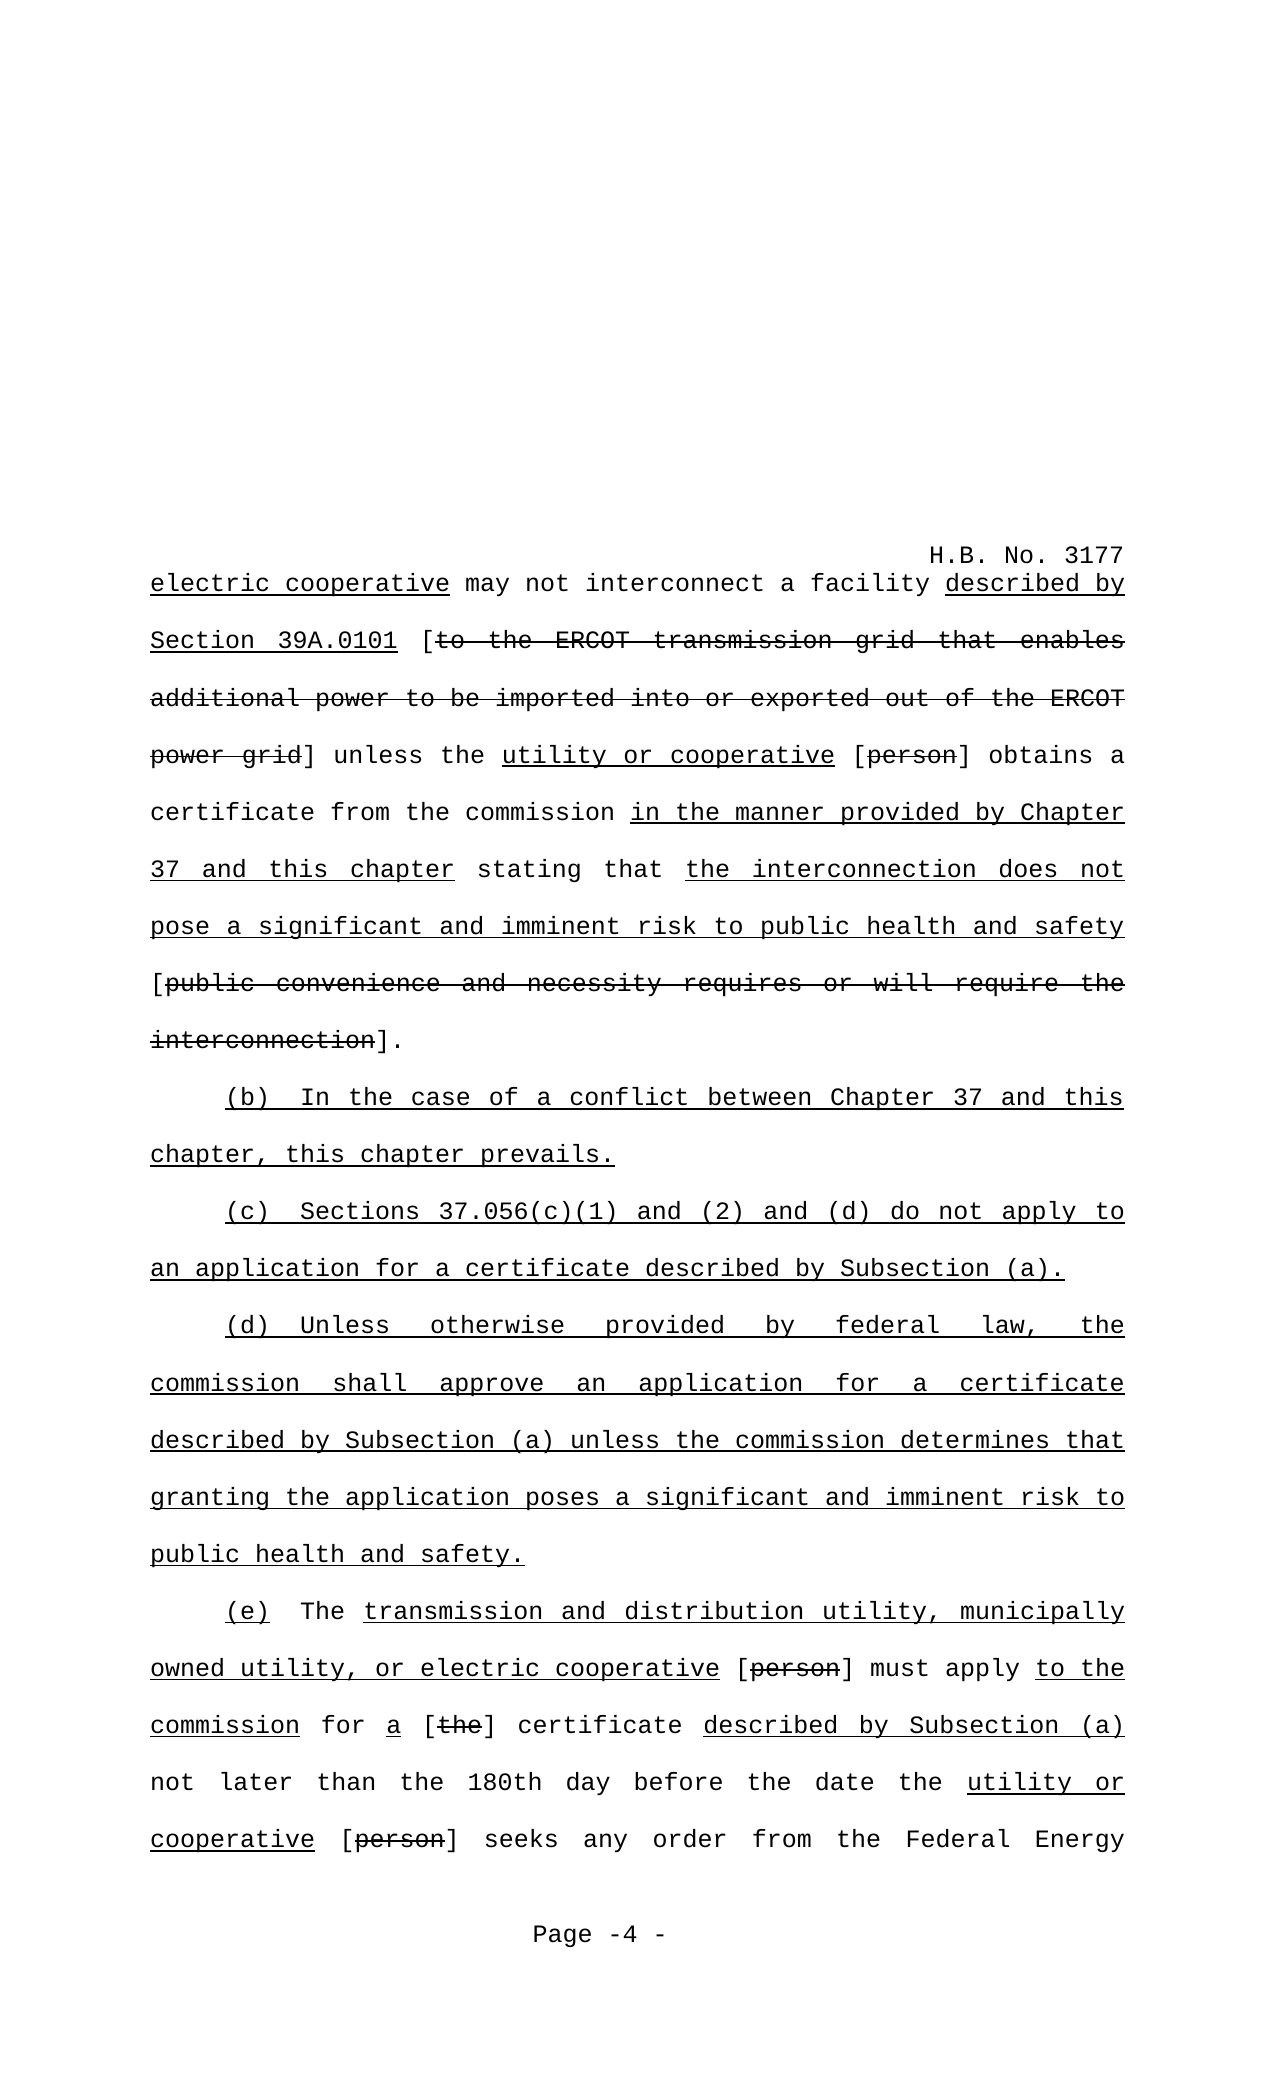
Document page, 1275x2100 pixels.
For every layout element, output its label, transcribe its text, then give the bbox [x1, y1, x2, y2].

text (d) Unless otherwise provided by federal law, the commission shall approve an application for a certificate described by Subsection (a) unless the commission determines that granting the application poses a significant and imminent risk to public health and safety. [150, 1395, 1125, 1450]
text (c) Sections 37.056(c)(1) and (2) and (d) do not apply to an application for a certificate described by Subsection (a). [150, 1199, 1125, 1284]
text (d) Unless otherwise provided by federal law, the commission shall approve an application for a certificate described by Subsection (a) unless the commission determines that granting the application poses a significant and imminent risk to public health and safety. [150, 1313, 1125, 1393]
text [150, 1598, 1125, 1855]
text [150, 571, 1125, 699]
text (b) In the case of a conflict between Chapter 37 and this chapter, this chapter prevails. [150, 1084, 1125, 1170]
text (d) Unless otherwise provided by federal law, the commission shall approve an application for a certificate described by Subsection (a) unless the commission determines that granting the application poses a significant and imminent risk to public health and safety. [150, 1452, 1125, 1508]
text (d) Unless otherwise provided by federal law, the commission shall approve an application for a certificate described by Subsection (a) unless the commission determines that granting the application poses a significant and imminent risk to public health and safety. [150, 1509, 1125, 1570]
